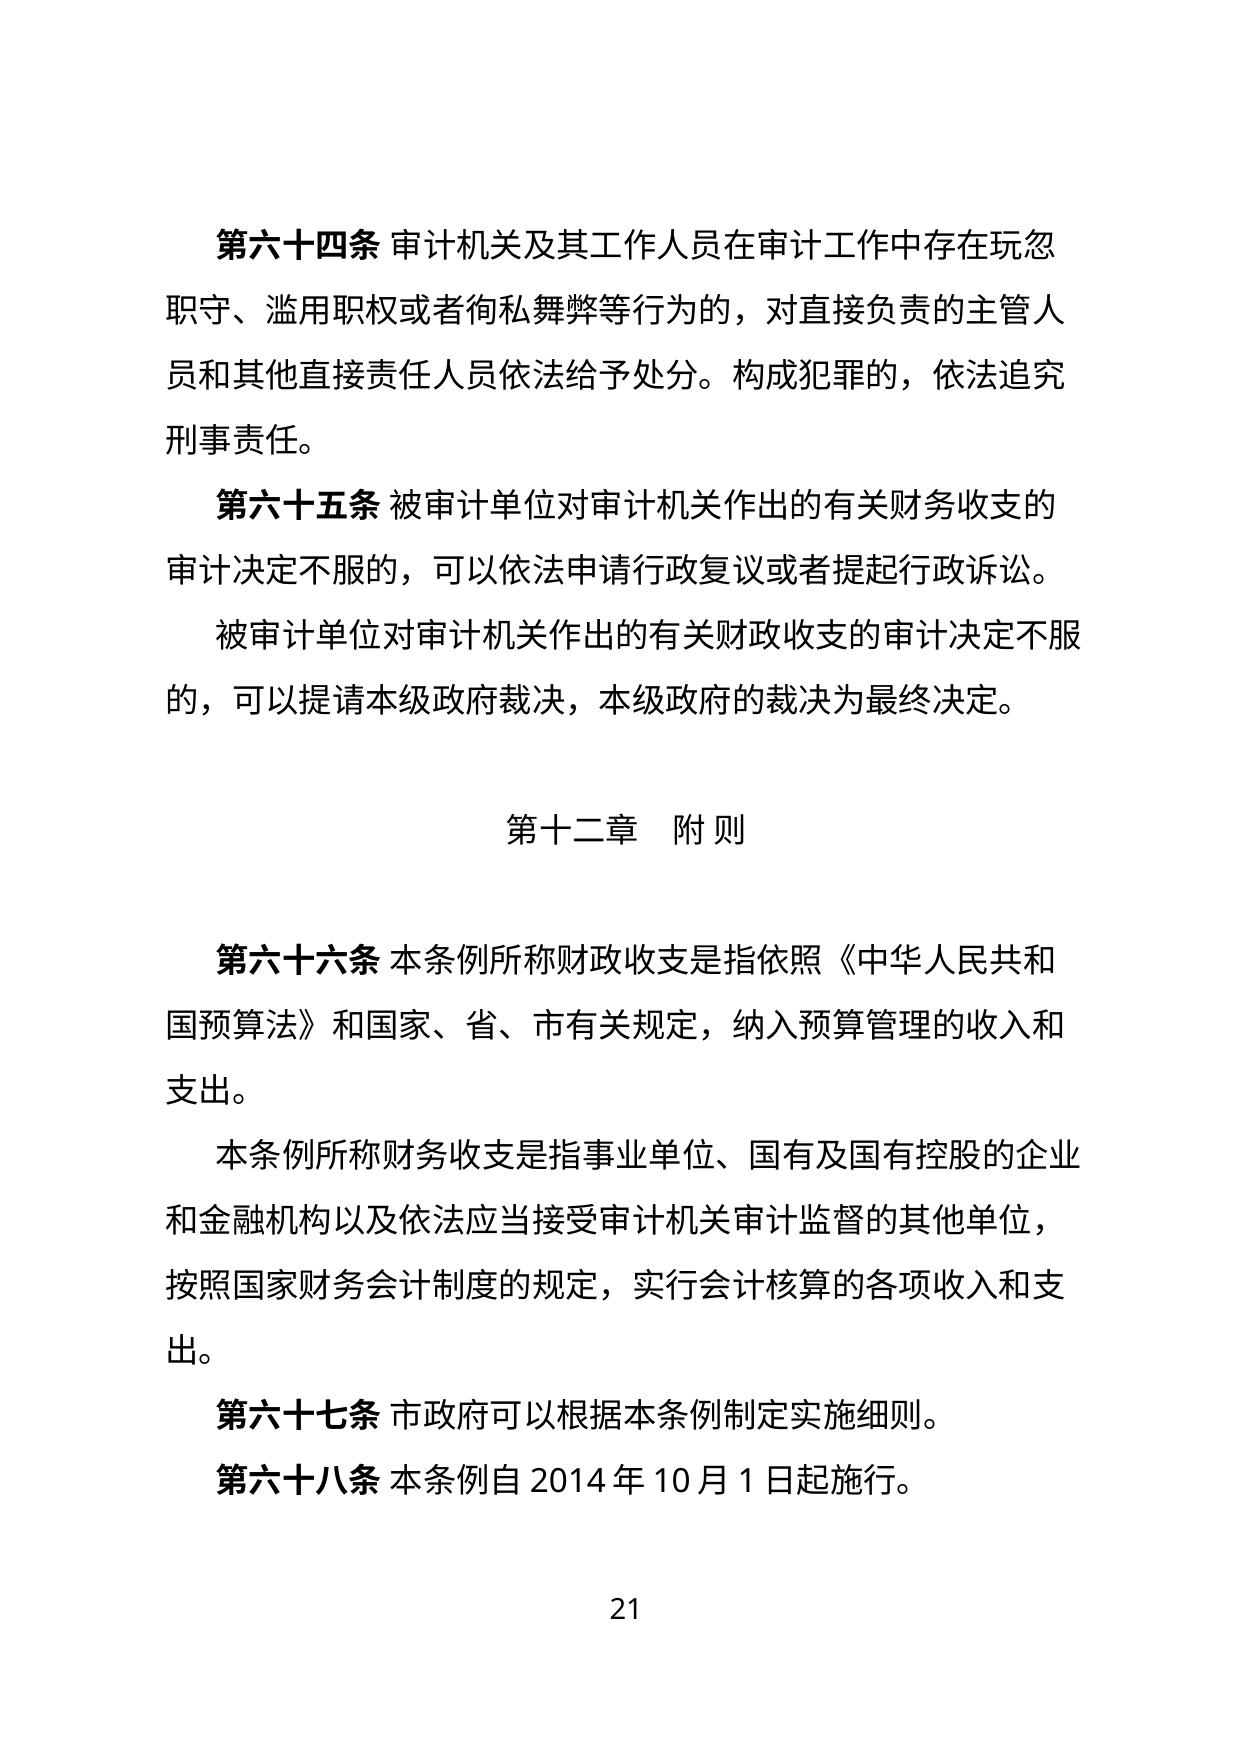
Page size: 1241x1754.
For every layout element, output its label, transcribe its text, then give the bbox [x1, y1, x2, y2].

text 第六十七条 市政府可以根据本条例制定实施细则。 [165, 1381, 1087, 1446]
text 第六十八条 本条例自2014年10月1日起施行。 [165, 1446, 1087, 1511]
text 被审计单位对审计机关作出的有关财政收支的审计决定不服的，可以提请本级政府裁决，本级政府的裁决为最终决定。 [165, 601, 1087, 731]
text 本条例所称财务收支是指事业单位、国有及国有控股的企业和金融机构以及依法应当接受审计机关审计监督的其他单位，按照国家财务会计制度的规定，实行会计核算的各项收入和支出。 [165, 1121, 1087, 1381]
text 第六十五条 被审计单位对审计机关作出的有关财务收支的审计决定不服的，可以依法申请行政复议或者提起行政诉讼。 [165, 471, 1087, 601]
text 第十二章 附 则 [165, 796, 1087, 861]
text 第六十四条 审计机关及其工作人员在审计工作中存在玩忽职守、滥用职权或者徇私舞弊等行为的，对直接负责的主管人员和其他直接责任人员依法给予处分。构成犯罪的，依法追究刑事责任。 [165, 211, 1087, 471]
text 第六十六条 本条例所称财政收支是指依照《中华人民共和国预算法》和国家、省、市有关规定，纳入预算管理的收入和支出。 [165, 926, 1087, 1121]
